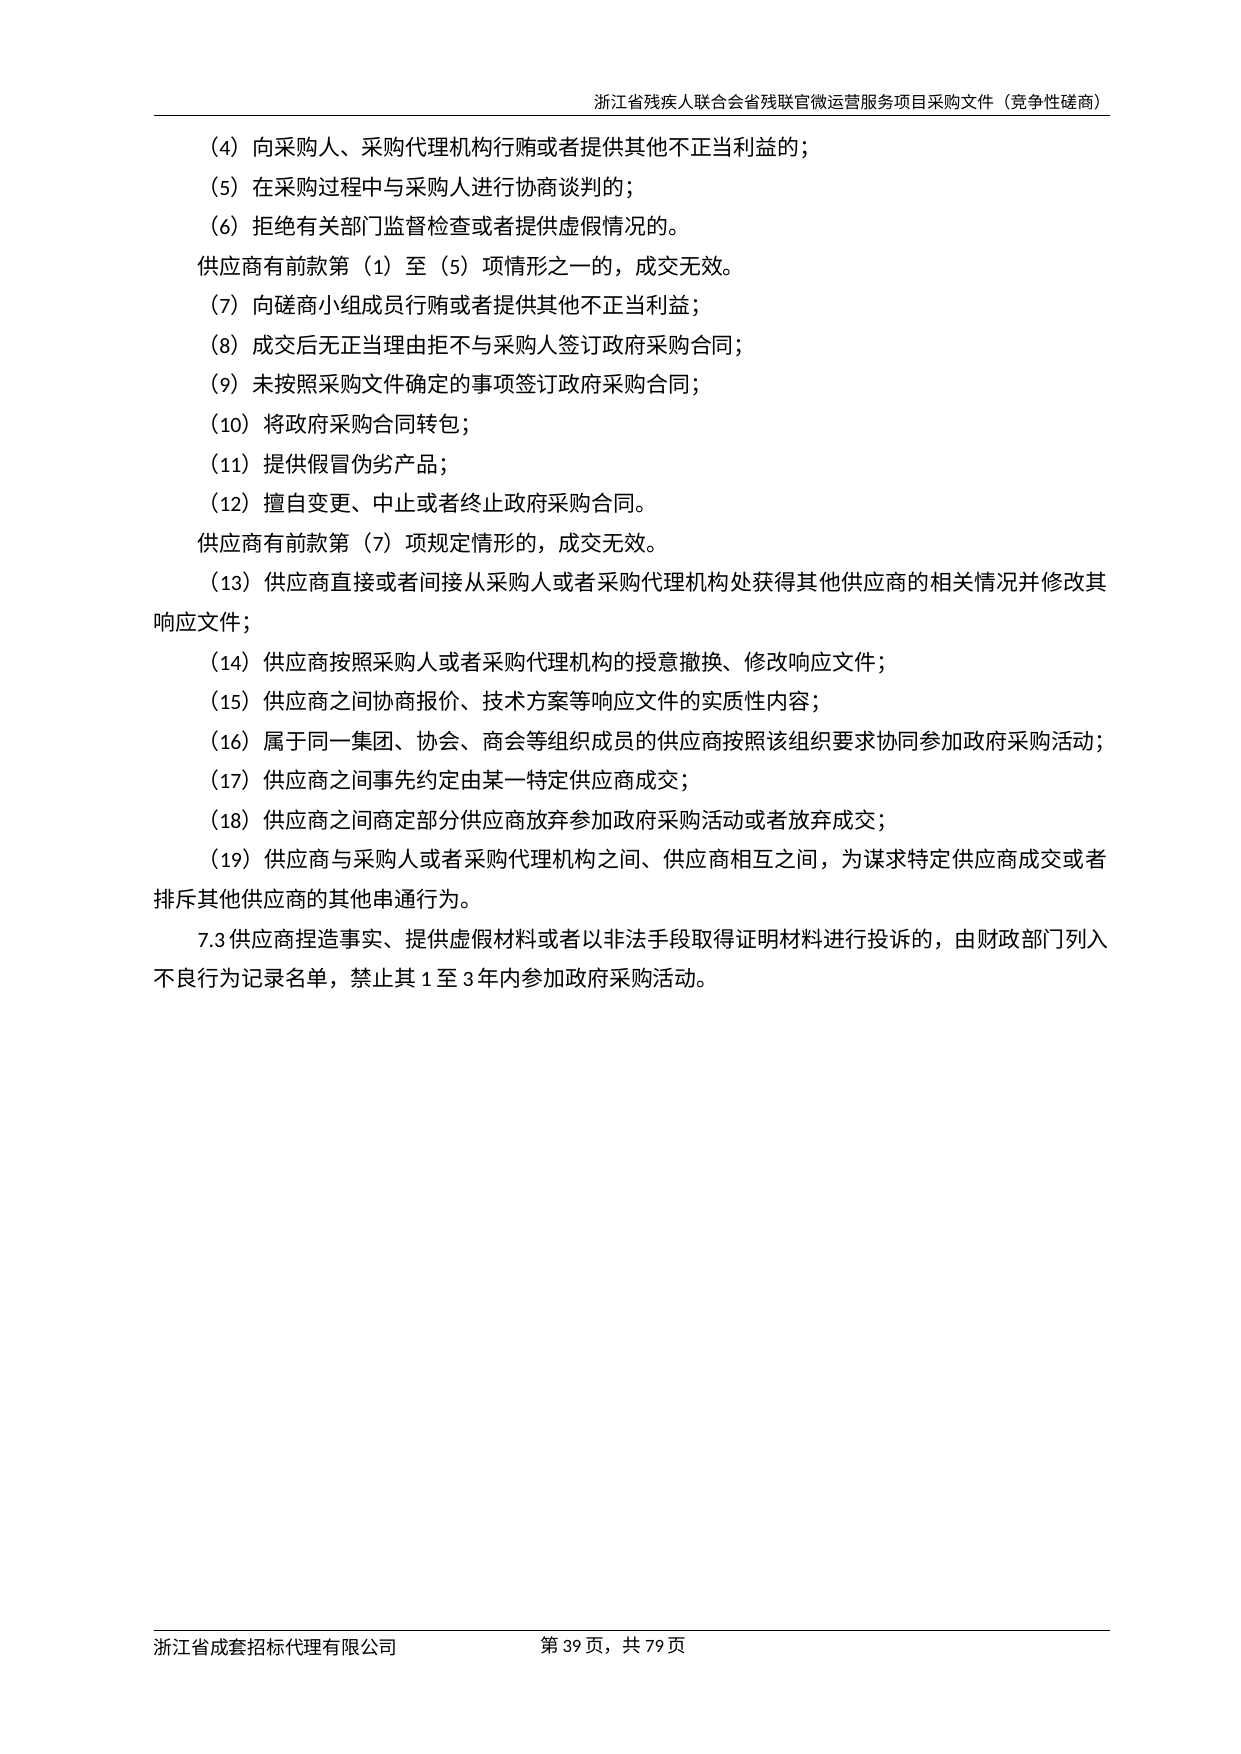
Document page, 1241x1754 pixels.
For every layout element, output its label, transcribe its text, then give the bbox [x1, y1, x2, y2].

text （13）供应商直接或者间接从采购人或者采购代理机构处获得其他供应商的相关情况并修改其响应文件； [153, 565, 1110, 637]
text （15）供应商之间协商报价、技术方案等响应文件的实质性内容； [153, 684, 1110, 716]
text （8）成交后无正当理由拒不与采购人签订政府采购合同； [153, 328, 1110, 359]
text （5）在采购过程中与采购人进行协商谈判的； [153, 169, 1110, 201]
text 供应商有前款第（7）项规定情形的，成交无效。 [153, 526, 1110, 557]
text （19）供应商与采购人或者采购代理机构之间、供应商相互之间，为谋求特定供应商成交或者排斥其他供应商的其他串通行为。 [153, 842, 1110, 914]
text （6）拒绝有关部门监督检查或者提供虚假情况的。 [153, 209, 1110, 241]
text （16）属于同一集团、协会、商会等组织成员的供应商按照该组织要求协同参加政府采购活动； [153, 724, 1110, 755]
text （4）向采购人、采购代理机构行贿或者提供其他不正当利益的； [153, 130, 1110, 162]
text （14）供应商按照采购人或者采购代理机构的授意撤换、修改响应文件； [153, 644, 1110, 676]
text （7）向磋商小组成员行贿或者提供其他不正当利益； [153, 288, 1110, 320]
text 供应商有前款第（1）至（5）项情形之一的，成交无效。 [153, 249, 1110, 280]
text 7.3供应商捏造事实、提供虚假材料或者以非法手段取得证明材料进行投诉的，由财政部门列入不良行为记录名单，禁止其1至3年内参加政府采购活动。 [153, 922, 1110, 993]
text （9）未按照采购文件确定的事项签订政府采购合同； [153, 367, 1110, 399]
text （17）供应商之间事先约定由某一特定供应商成交； [153, 763, 1110, 795]
text （10）将政府采购合同转包； [153, 407, 1110, 439]
text （12）擅自变更、中止或者终止政府采购合同。 [153, 486, 1110, 518]
text （18）供应商之间商定部分供应商放弃参加政府采购活动或者放弃成交； [153, 803, 1110, 834]
text （11）提供假冒伪劣产品； [153, 447, 1110, 478]
